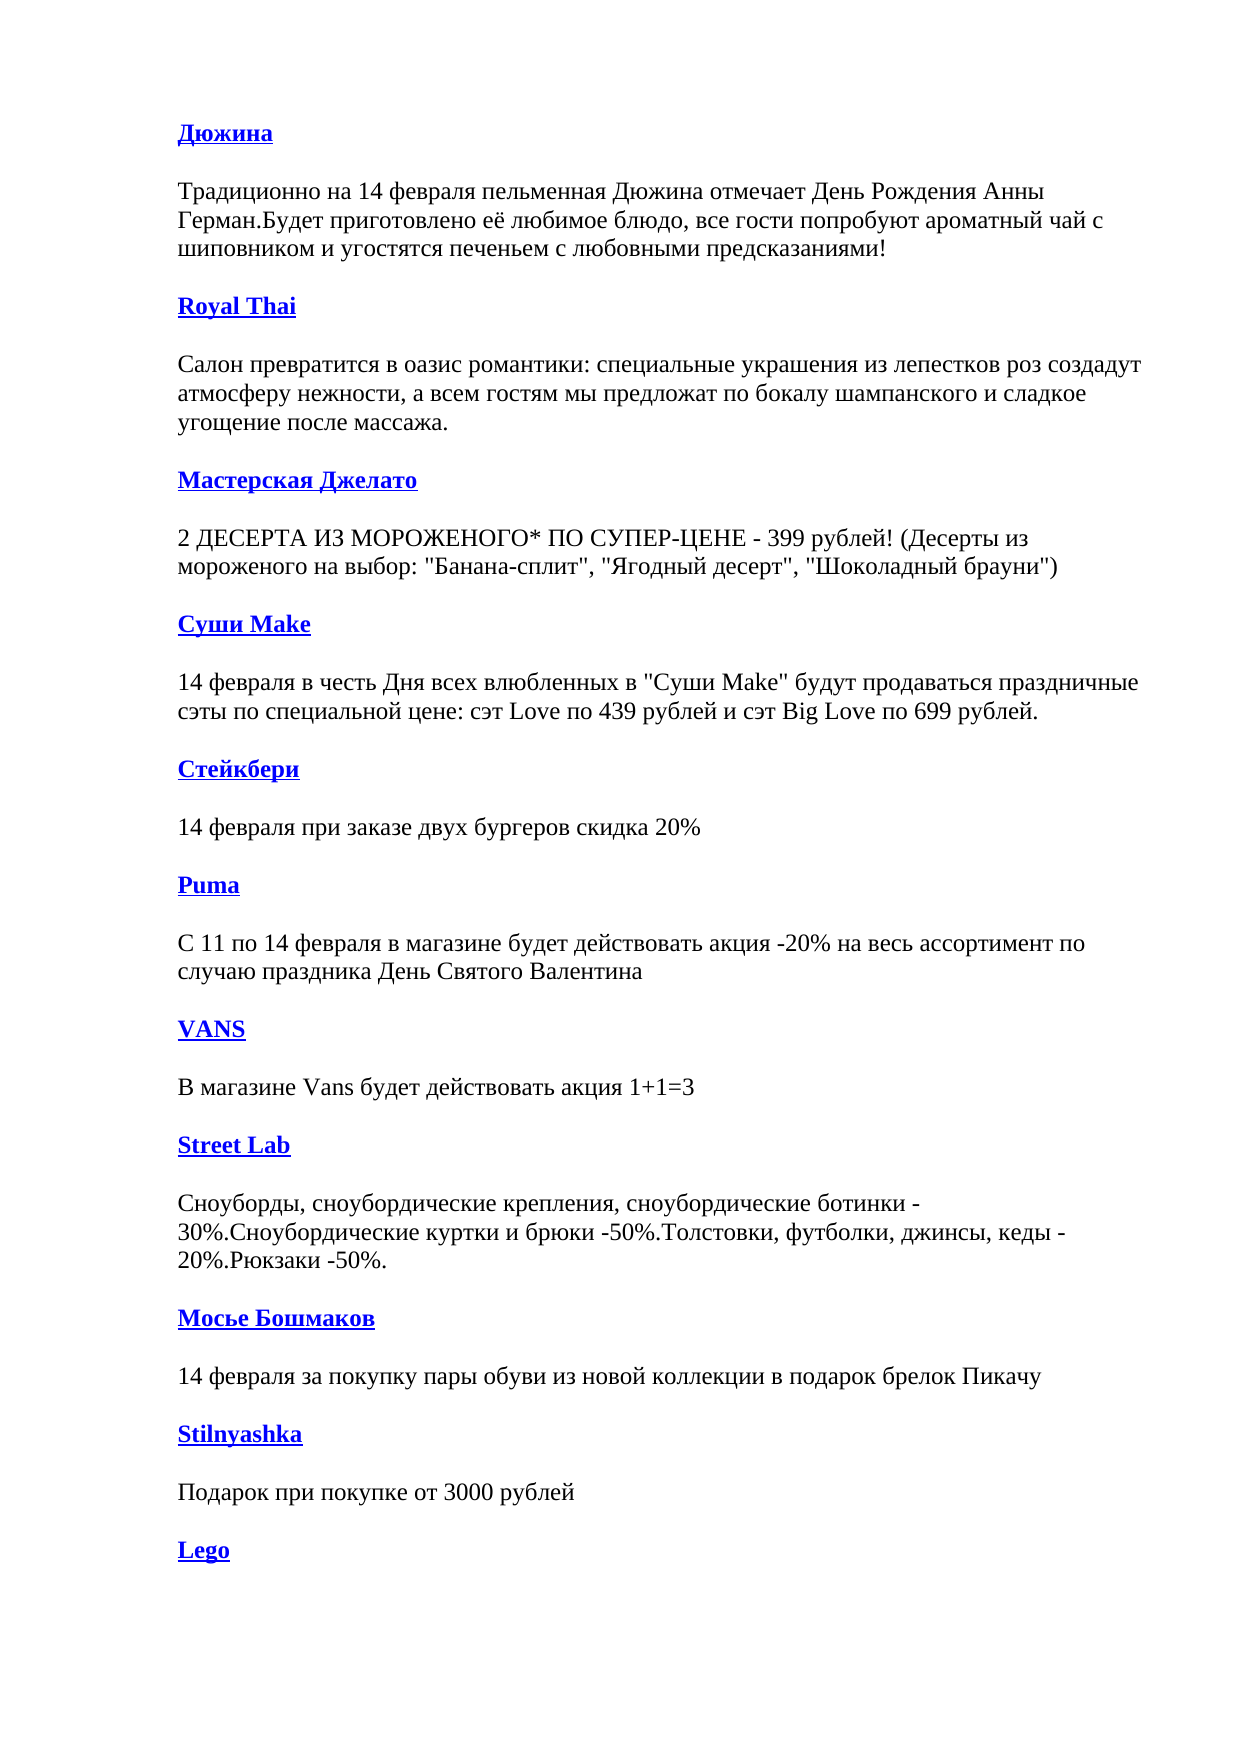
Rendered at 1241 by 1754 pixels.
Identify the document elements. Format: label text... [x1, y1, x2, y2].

text Stilnyashka [177, 1419, 1152, 1448]
text Puma [177, 870, 1152, 898]
text 14 февраля за покупку пары обуви из новой коллекции в подарок брелок Пикачу [177, 1361, 1152, 1390]
text Подарок при покупке от 3000 рублей [177, 1477, 1152, 1506]
text 14 февраля при заказе двух бургеров скидка 20% [177, 812, 1152, 841]
text 2 ДЕСЕРТА ИЗ МОРОЖЕНОГО* ПО СУПЕР-ЦЕНЕ - 399 рублей! (Десерты из мороженого на выбор: "Банана-сплит", "Ягодный десерт", "Шоколадный брауни") [177, 523, 1152, 580]
text Lego [177, 1535, 1152, 1564]
text Суши Make [177, 609, 1152, 638]
text Стейкбери [177, 754, 1152, 783]
text Традиционно на 14 февраля пельменная Дюжина отмечает День Рождения Анны Герман.Будет приготовлено её любимое блюдо, все гости попробуют ароматный чай с шиповником и угостятся печеньем с любовными предсказаниями! [177, 176, 1152, 262]
text Royal Thai [177, 291, 1152, 320]
text Дюжина [177, 118, 1152, 147]
text В магазине Vans будет действовать акция 1+1=3 [177, 1072, 1152, 1101]
text VANS [177, 1014, 1152, 1043]
text Сноуборды, сноубордические крепления, сноубордические ботинки -30%.Сноубордические куртки и брюки -50%.Толстовки, футболки, джинсы, кеды -20%.Рюкзаки -50%. [177, 1188, 1152, 1274]
text Мосье Бошмаков [177, 1303, 1152, 1332]
text 14 февраля в честь Дня всех влюбленных в "Суши Маkе" будут продаваться праздничные сэты по специальной цене: сэт Love по 439 рублей и сэт Big Love по 699 рублей. [177, 667, 1152, 725]
text С 11 по 14 февраля в магазине будет действовать акция -20% на весь ассортимент по случаю праздника День Святого Валентина [177, 928, 1152, 985]
text Мастерская Джелато [177, 465, 1152, 493]
text Салон превратится в оазис романтики: специальные украшения из лепестков роз создадут атмосферу нежности, а всем гостям мы предложат по бокалу шампанского и сладкое угощение после массажа. [177, 349, 1152, 436]
text Street Lab [177, 1130, 1152, 1159]
